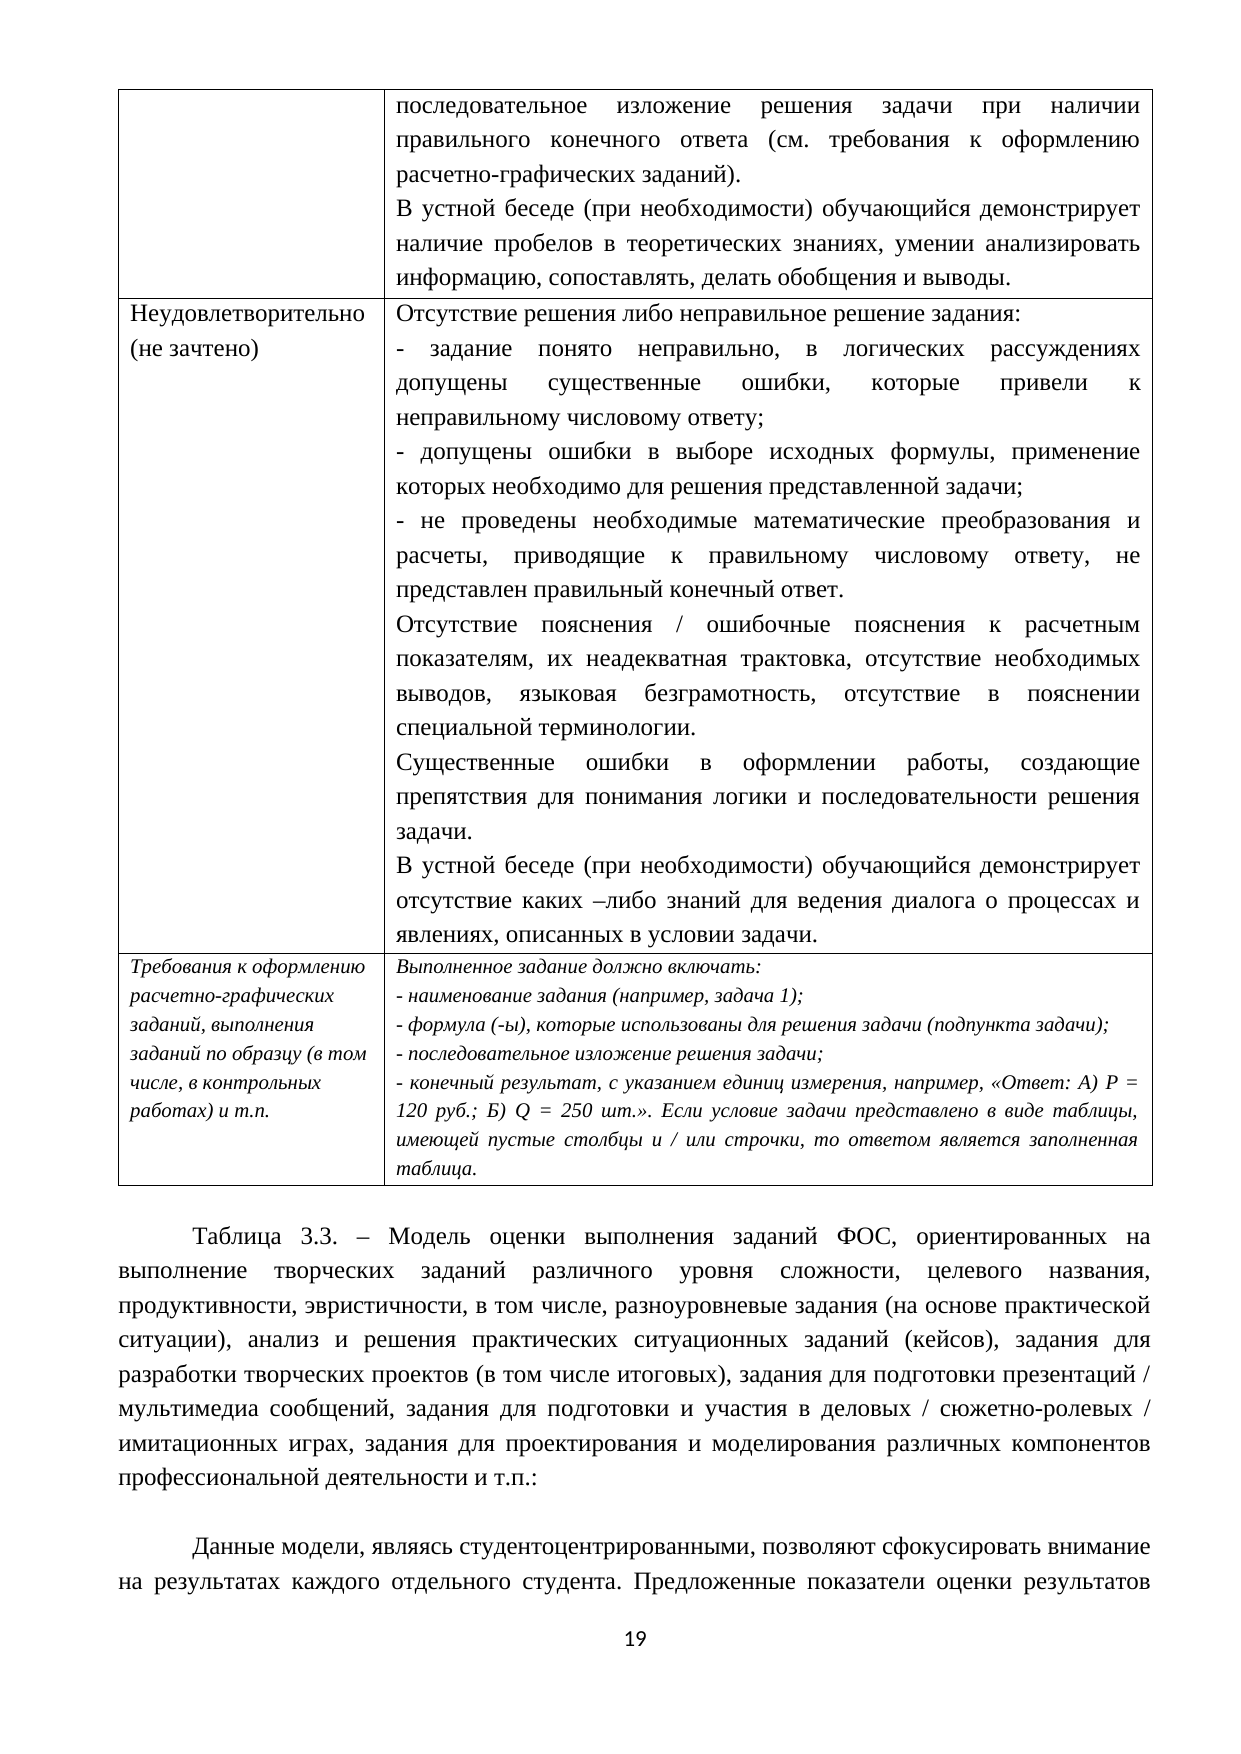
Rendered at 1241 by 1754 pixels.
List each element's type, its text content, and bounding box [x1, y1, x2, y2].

table_cell Требования к оформлению расчетно-графических заданий, выполнения заданий по образцу (в том числе, в контрольных работах) и т.п. [119, 954, 384, 1185]
text Таблица 3.3. – Модель оценки выполнения заданий ФОС, ориентированных на выполнение творческих заданий различного уровня сложности, целевого названия, продуктивности, эвристичности, в том числе, разноуровневые задания (на основе практической ситуации), анализ и решения практических ситуационных заданий (кейсов), задания для разработки творческих проектов (в том числе итоговых), задания для подготовки презентаций / мультимедиа сообщений, задания для подготовки и участия в деловых / сюжетно-ролевых / имитационных играх, задания для проектирования и моделирования различных компонентов профессиональной деятельности и т.п.: [118, 1221, 1152, 1491]
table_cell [385, 90, 1152, 297]
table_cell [119, 90, 384, 297]
table_cell Неудовлетворительно (не зачтено) [119, 299, 384, 953]
table_cell Выполненное задание должно включать: - наименование задания (например, задача 1); - формула (-ы), которые использованы для решения задачи (подпункта задачи); - последовательное изложение решения задачи; - конечный результат, с указанием единиц измерения, например, «Ответ: А) P = 120 руб.; Б) Q = 250 шт.». Если условие задачи представлено в виде таблицы, имеющей пустые столбцы и / или строчки, то ответом является заполненная таблица. [385, 954, 1152, 1185]
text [118, 1531, 1152, 1594]
table_cell Отсутствие решения либо неправильное решение задания: - задание понято неправильно, в логических рассуждениях допущены существенные ошибки, которые привели к неправильному числовому ответу; - допущены ошибки в выборе исходных формулы, применение которых необходимо для решения представленной задачи; - не проведены необходимые математические преобразования и расчеты, приводящие к правильному числовому ответу, не представлен правильный конечный ответ. Отсутствие пояснения / ошибочные пояснения к расчетным показателям, их неадекватная трактовка, отсутствие необходимых выводов, языковая безграмотность, отсутствие в пояснении специальной терминологии. Существенные ошибки в оформлении работы, создающие препятствия для понимания логики и последовательности решения задачи. В устной беседе (при необходимости) обучающийся демонстрирует отсутствие каких –либо знаний для ведения диалога о процессах и явлениях, описанных в условии задачи. [385, 299, 1152, 953]
